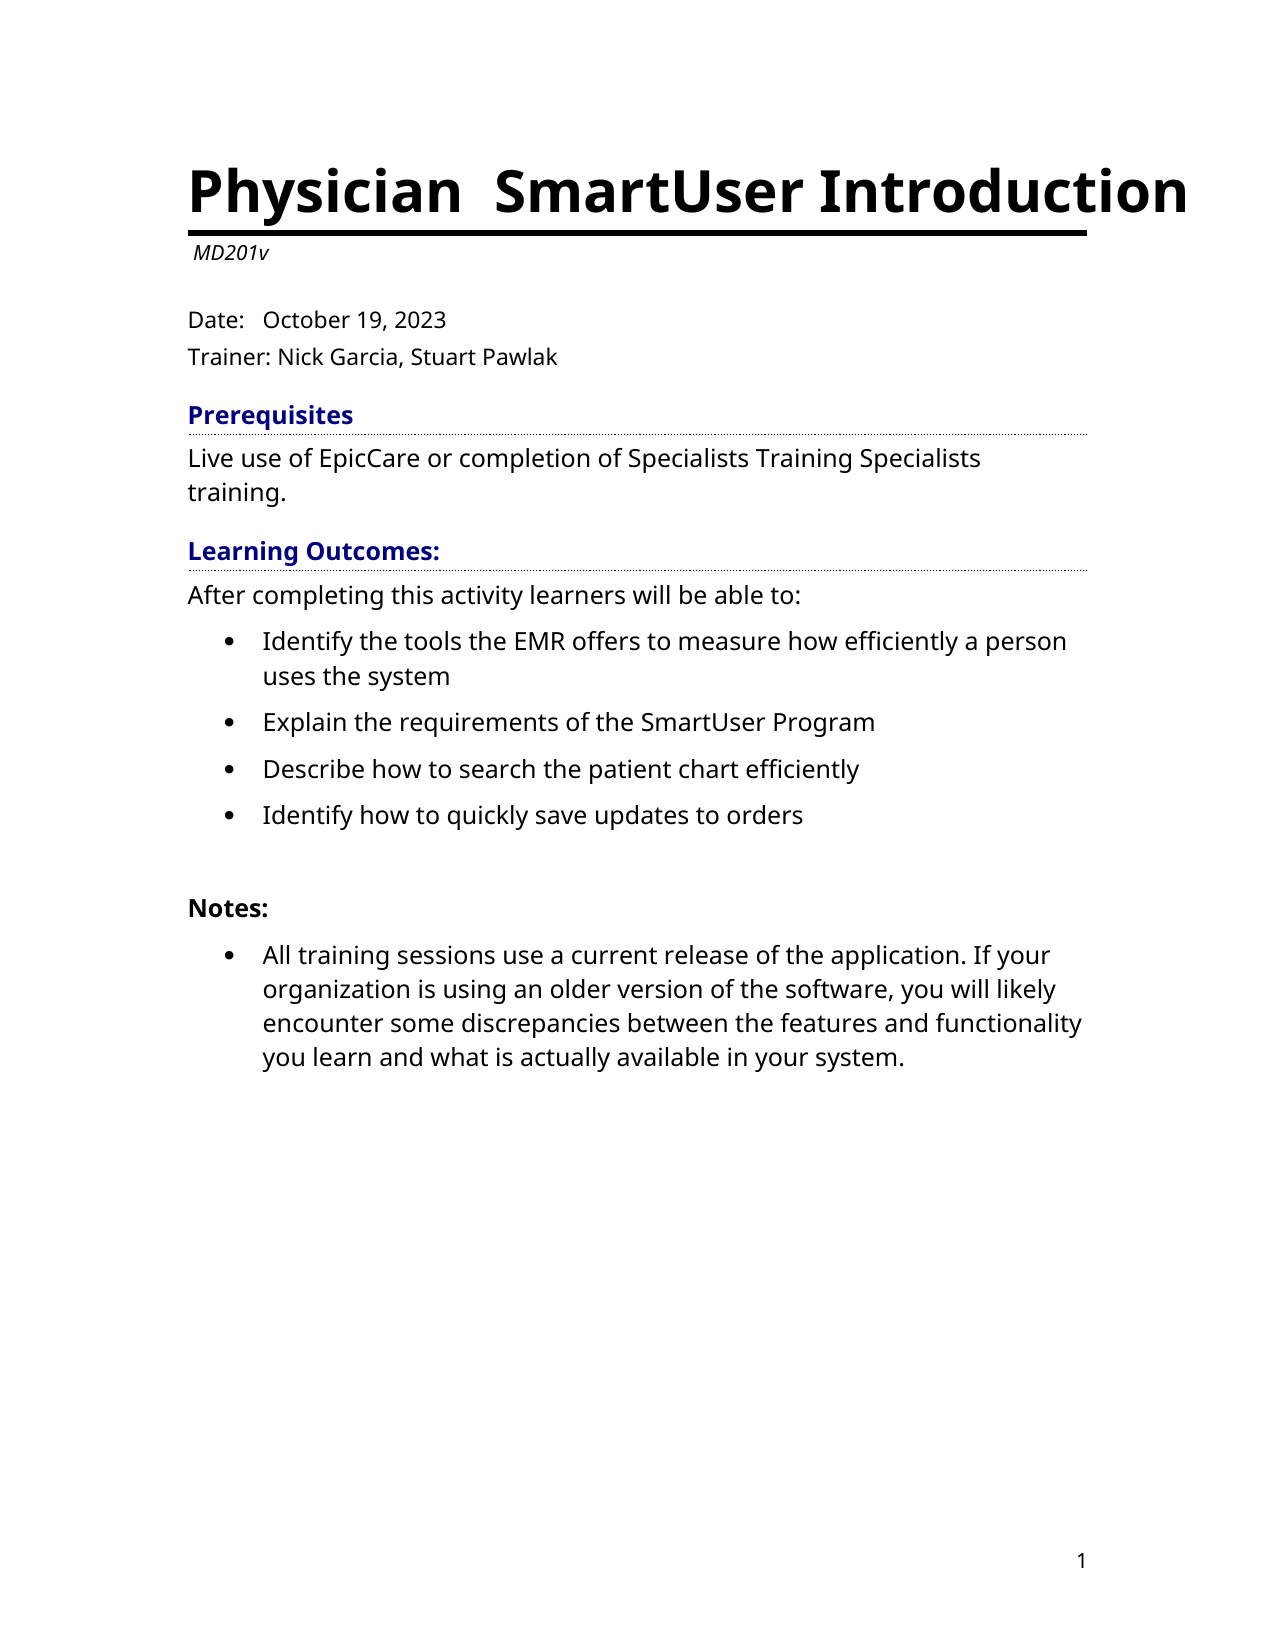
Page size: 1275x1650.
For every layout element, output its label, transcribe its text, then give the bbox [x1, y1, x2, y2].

subtitle Physician SmartUser Introduction [187, 150, 1275, 229]
text Notes: [187, 891, 1087, 925]
subtitle Prerequisites [187, 397, 1087, 435]
list Identify how to quickly save updates to orders [225, 798, 1087, 832]
list All training sessions use a current release of the application. If your organization is using an older version of the software, you will likely encounter some discrepancies between the features and functionality you learn and what is actually available in your system. [225, 937, 1087, 1074]
text MD201v [187, 231, 1087, 266]
text After completing this activity learners will be able to: [187, 577, 1087, 612]
list Identify the tools the EMR offers to measure how efficiently a person uses the system [225, 624, 1087, 692]
list Describe how to search the patient chart efficiently [225, 751, 1087, 785]
list Explain the requirements of the SmartUser Program [225, 705, 1087, 739]
subtitle Date: October 19, 2023 [187, 304, 1087, 335]
text Live use of EpicCare or completion of Specialists Training Specialists training. [187, 441, 1087, 509]
subtitle Learning Outcomes: [187, 534, 1087, 571]
subtitle Trainer: Nick Garcia, Stuart Pawlak [187, 341, 1087, 372]
